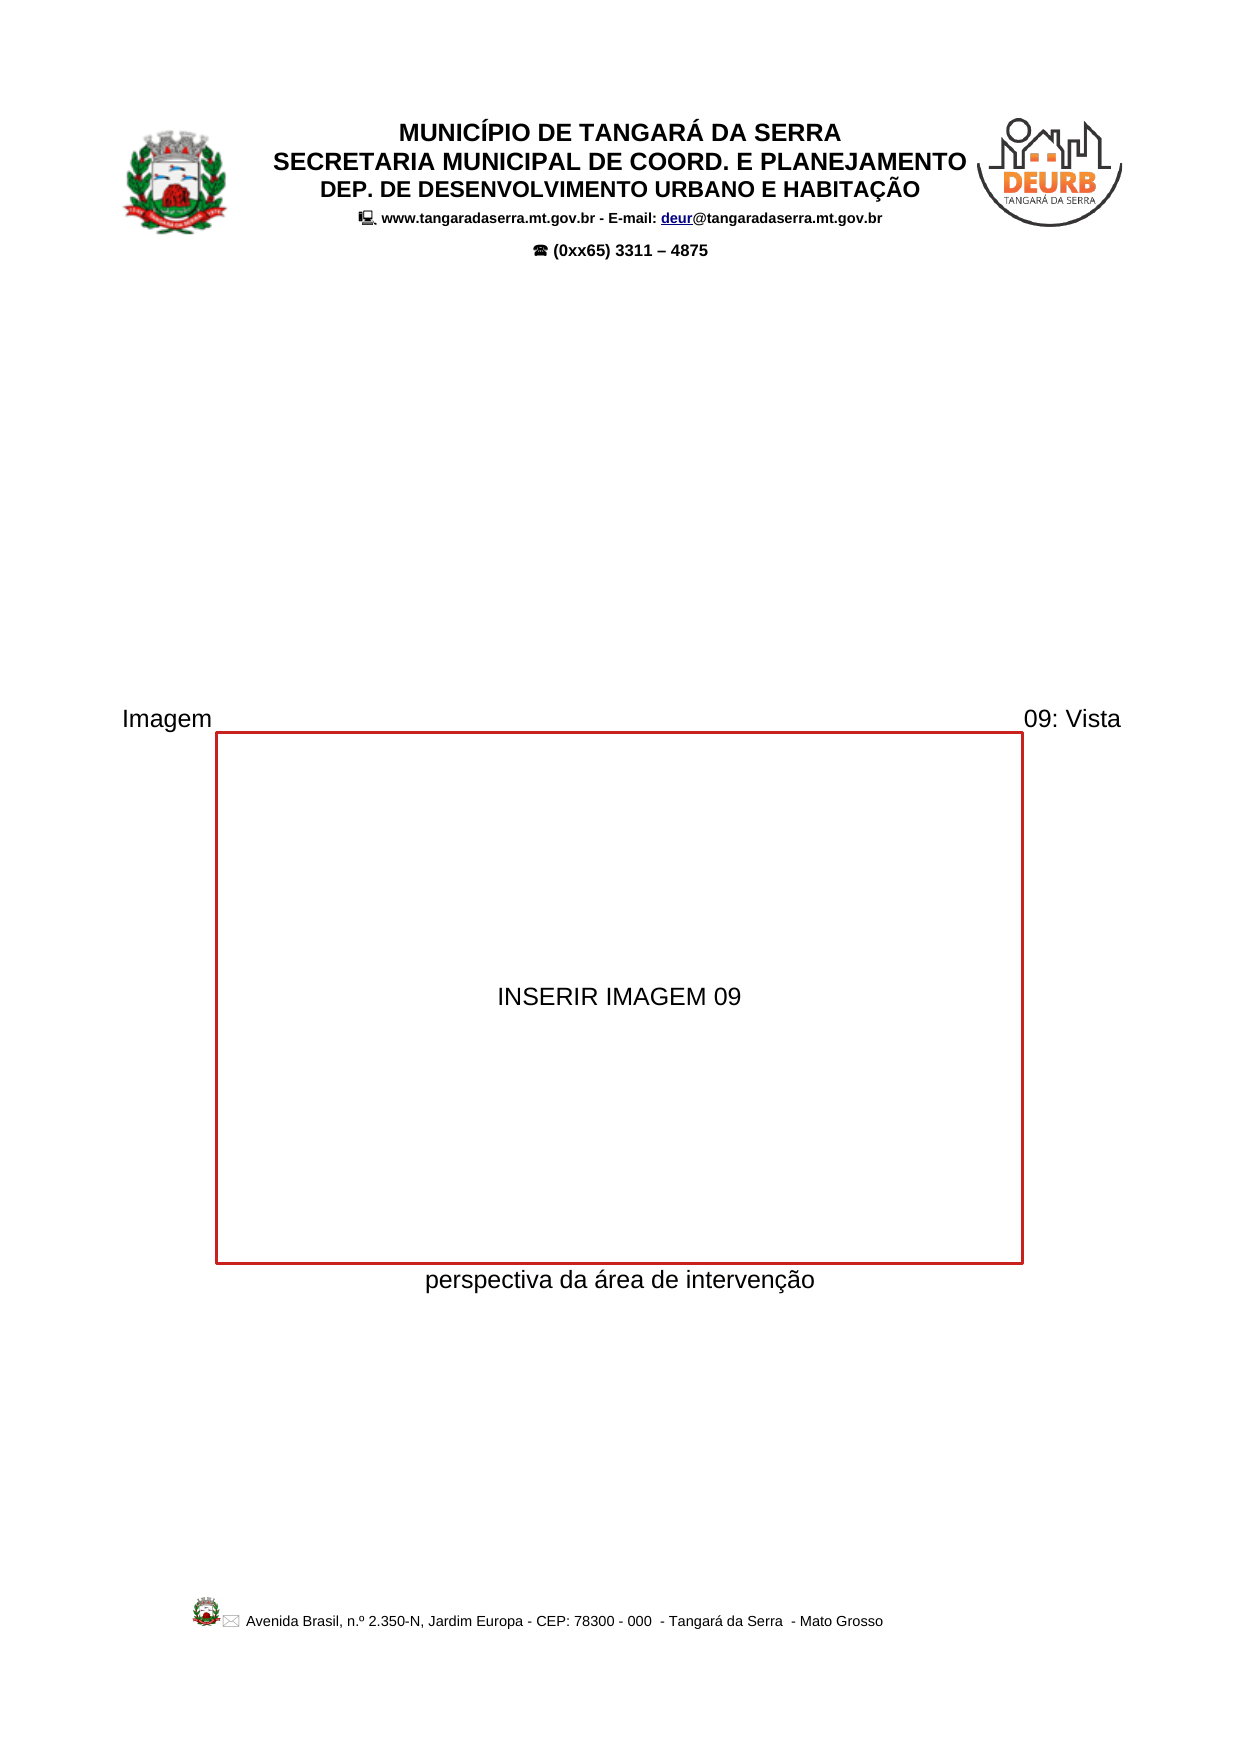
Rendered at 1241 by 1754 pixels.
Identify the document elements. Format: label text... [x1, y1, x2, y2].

picture [192, 1597, 221, 1626]
picture [118, 126, 232, 242]
picture [977, 118, 1123, 227]
text Imagem 09: Vista perspectiva da área de intervenção [118, 704, 1122, 1293]
